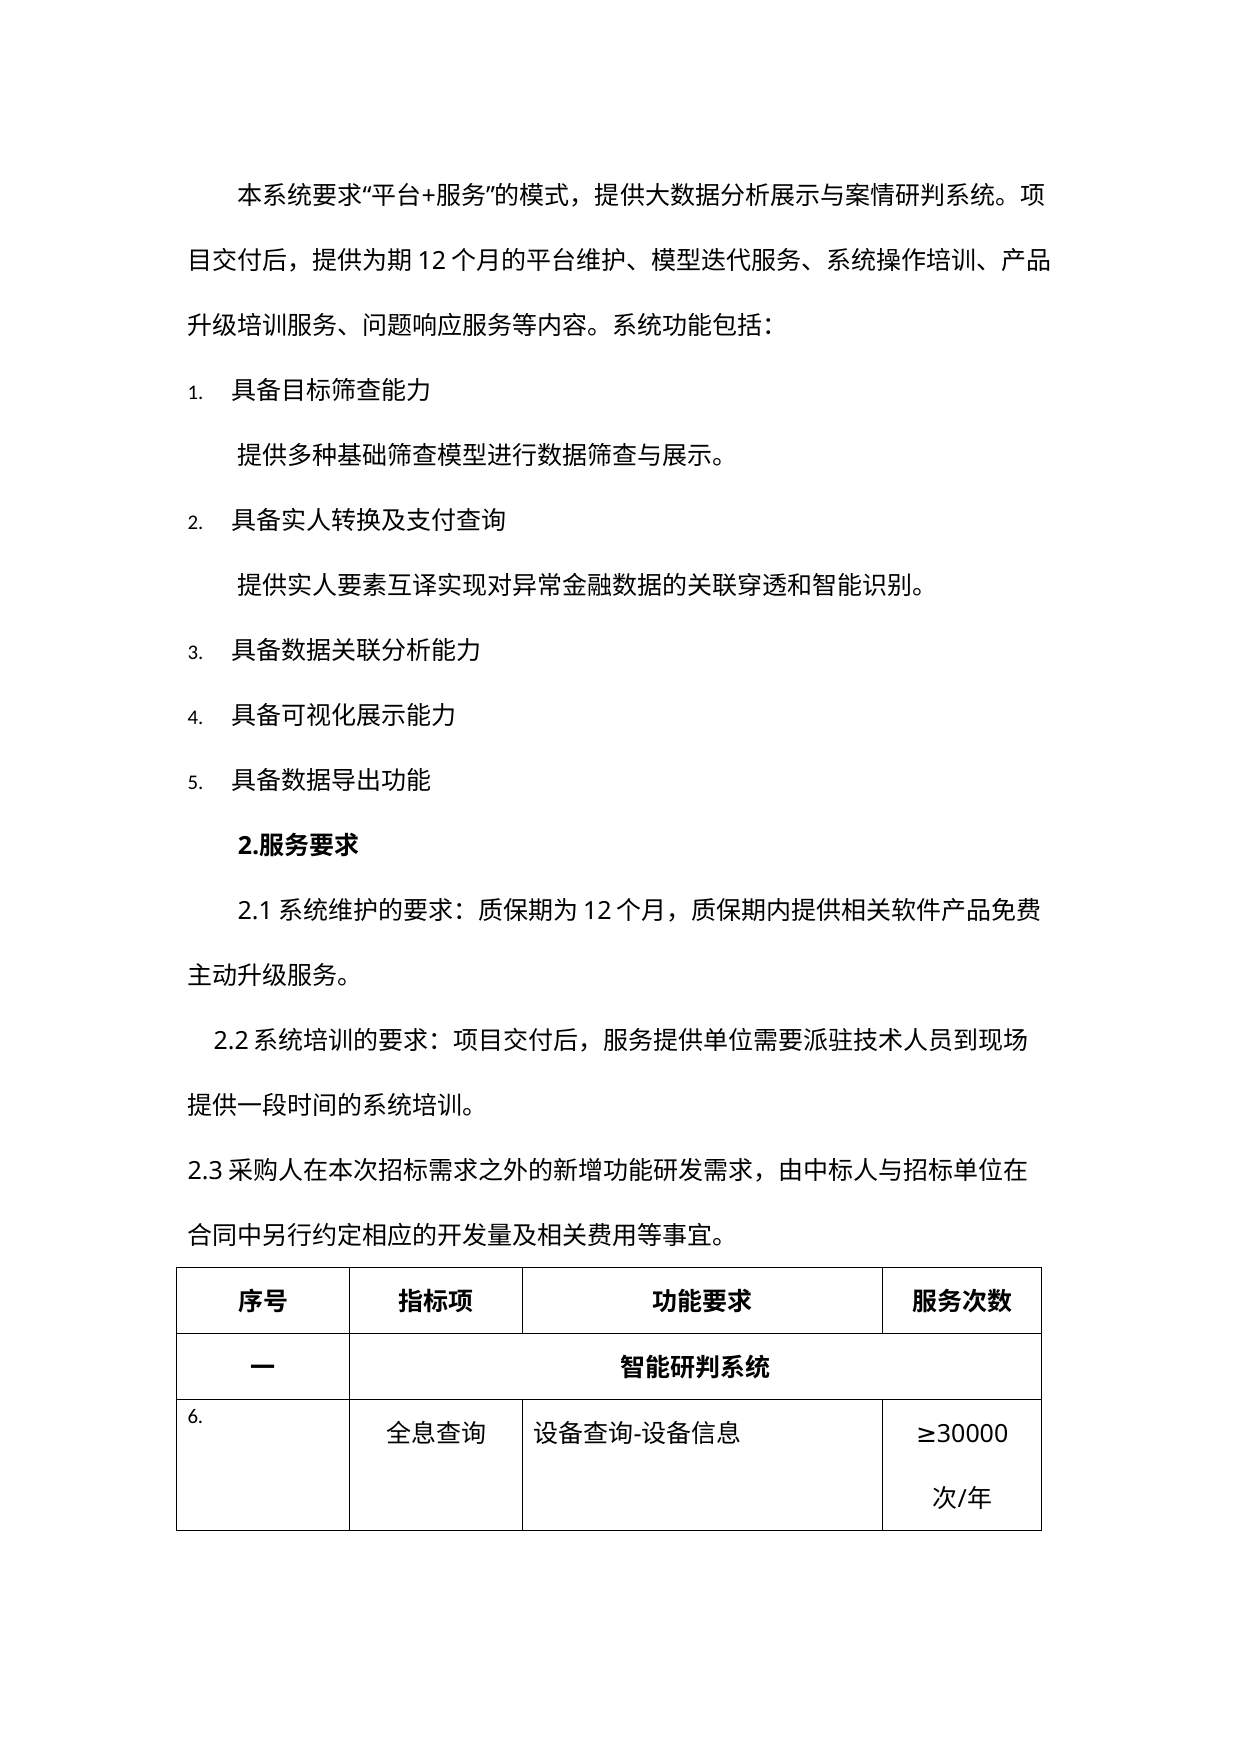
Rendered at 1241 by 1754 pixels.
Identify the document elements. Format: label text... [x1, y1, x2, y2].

text 2.服务要求 [187, 812, 1053, 877]
text 2.3采购人在本次招标需求之外的新增功能研发需求，由中标人与招标单位在合同中另行约定相应的开发量及相关费用等事宜。 [187, 1137, 1053, 1267]
table_header 指标项 [350, 1268, 522, 1333]
table_cell 一 [177, 1334, 349, 1399]
text 提供实人要素互译实现对异常金融数据的关联穿透和智能识别。 [187, 552, 1053, 617]
table_cell ≥30000次/年 [883, 1400, 1041, 1530]
text 本系统要求“平台+服务”的模式，提供大数据分析展示与案情研判系统。项目交付后，提供为期12个月的平台维护、模型迭代服务、系统操作培训、产品升级培训服务、问题响应服务等内容。系统功能包括： [187, 162, 1053, 357]
list 具备目标筛查能力 [187, 357, 1053, 422]
table_cell [177, 1400, 349, 1530]
table_cell 全息查询 [350, 1400, 522, 1530]
text 2.1系统维护的要求：质保期为12个月，质保期内提供相关软件产品免费主动升级服务。 [187, 877, 1053, 1007]
list 具备实人转换及支付查询 [187, 487, 1053, 552]
text 2.2系统培训的要求：项目交付后，服务提供单位需要派驻技术人员到现场提供一段时间的系统培训。 [187, 1007, 1053, 1137]
text 提供多种基础筛查模型进行数据筛查与展示。 [187, 422, 1053, 487]
list 具备数据关联分析能力 [187, 617, 1053, 682]
list 具备可视化展示能力 [187, 682, 1053, 747]
table_cell 设备查询-设备信息 [523, 1400, 882, 1530]
table_header 服务次数 [883, 1268, 1041, 1333]
list 具备数据导出功能 [187, 747, 1053, 812]
table_cell 智能研判系统 [350, 1334, 1041, 1399]
table_header 功能要求 [523, 1268, 882, 1333]
table_header 序号 [177, 1268, 349, 1333]
